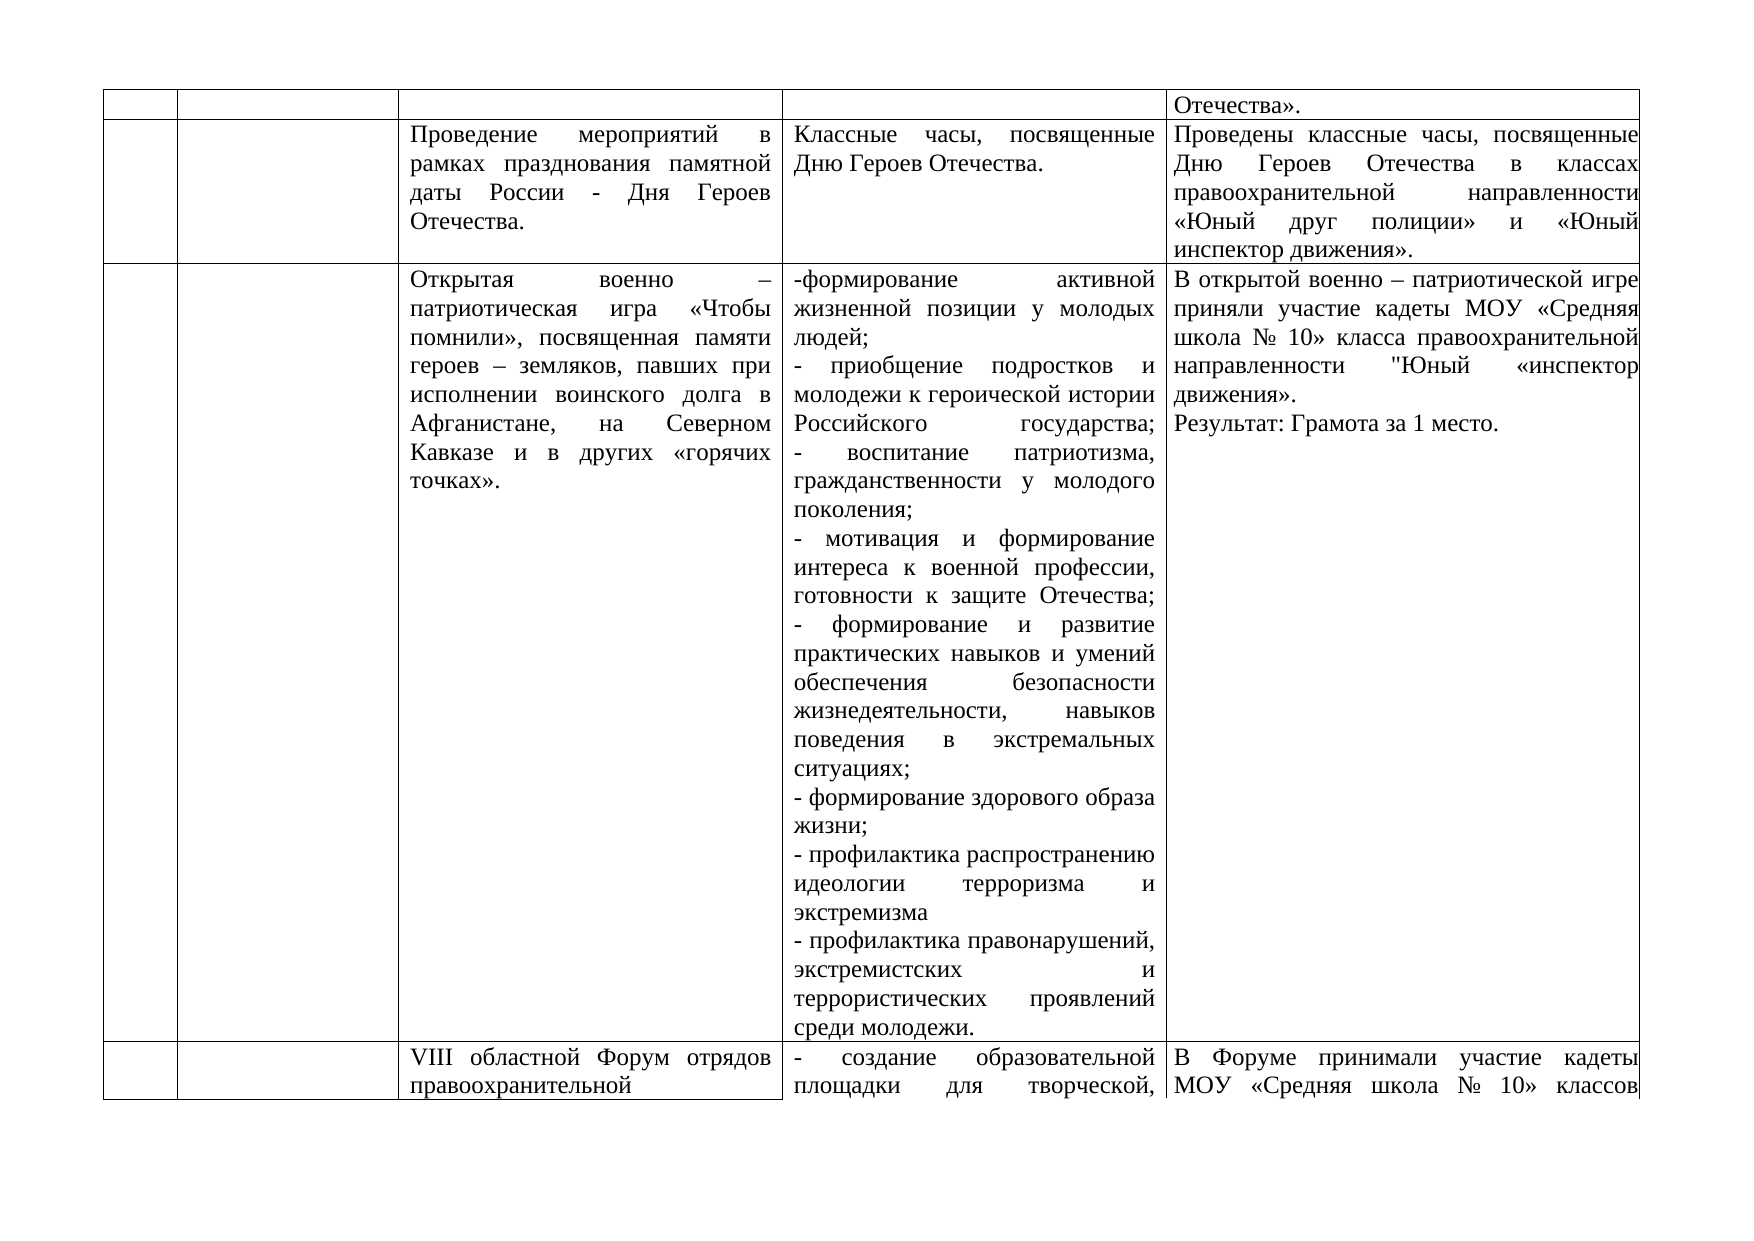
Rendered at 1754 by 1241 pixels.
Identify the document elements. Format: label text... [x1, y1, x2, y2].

table_cell [104, 1042, 177, 1099]
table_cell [399, 1042, 782, 1099]
table_cell -формирование активной жизненной позиции у молодых людей; - приобщение подростков и молодежи к героической истории Российского государства; - воспитание патриотизма, гражданственности у молодого поколения; - мотивация и формирование интереса к военной профессии, готовности к защите Отечества; - формирование и развитие практических навыков и умений обеспечения безопасности жизнедеятельности, навыков поведения в экстремальных ситуациях; - формирование здорового образа жизни; - профилактика распространению идеологии терроризма и экстремизма - профилактика правонарушений, экстремистских и террористических проявлений среди молодежи. [783, 264, 1166, 1041]
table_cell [783, 90, 1166, 118]
table_cell [178, 120, 398, 263]
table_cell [1167, 90, 1639, 118]
table_cell Проведены классные часы, посвященные Дню Героев Отечества в классах правоохранительной направленности «Юный друг полиции» и «Юный инспектор движения». [1167, 120, 1639, 263]
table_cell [399, 90, 782, 118]
table_cell В открытой военно – патриотической игре приняли участие кадеты МОУ «Средняя школа № 10» класса правоохранительной направленности "Юный «инспектор движения». Результат: Грамота за 1 место. [1167, 264, 1639, 1041]
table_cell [1166, 1042, 1639, 1099]
table_cell Проведение мероприятий в рамках празднования памятной даты России - Дня Героев Отечества. [399, 120, 782, 263]
table_cell [178, 264, 398, 1041]
table_cell [104, 264, 177, 1041]
table_cell Открытая военно – патриотическая игра «Чтобы помнили», посвященная памяти героев – земляков, павших при исполнении воинского долга в Афганистане, на Северном Кавказе и в других «горячих точках». [399, 264, 782, 1041]
table_cell [178, 90, 398, 118]
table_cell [783, 1042, 1166, 1099]
table_cell Классные часы, посвященные Дню Героев Отечества. [783, 120, 1166, 263]
table_cell [178, 1042, 398, 1099]
table_cell [104, 90, 177, 118]
table_cell [104, 120, 177, 263]
